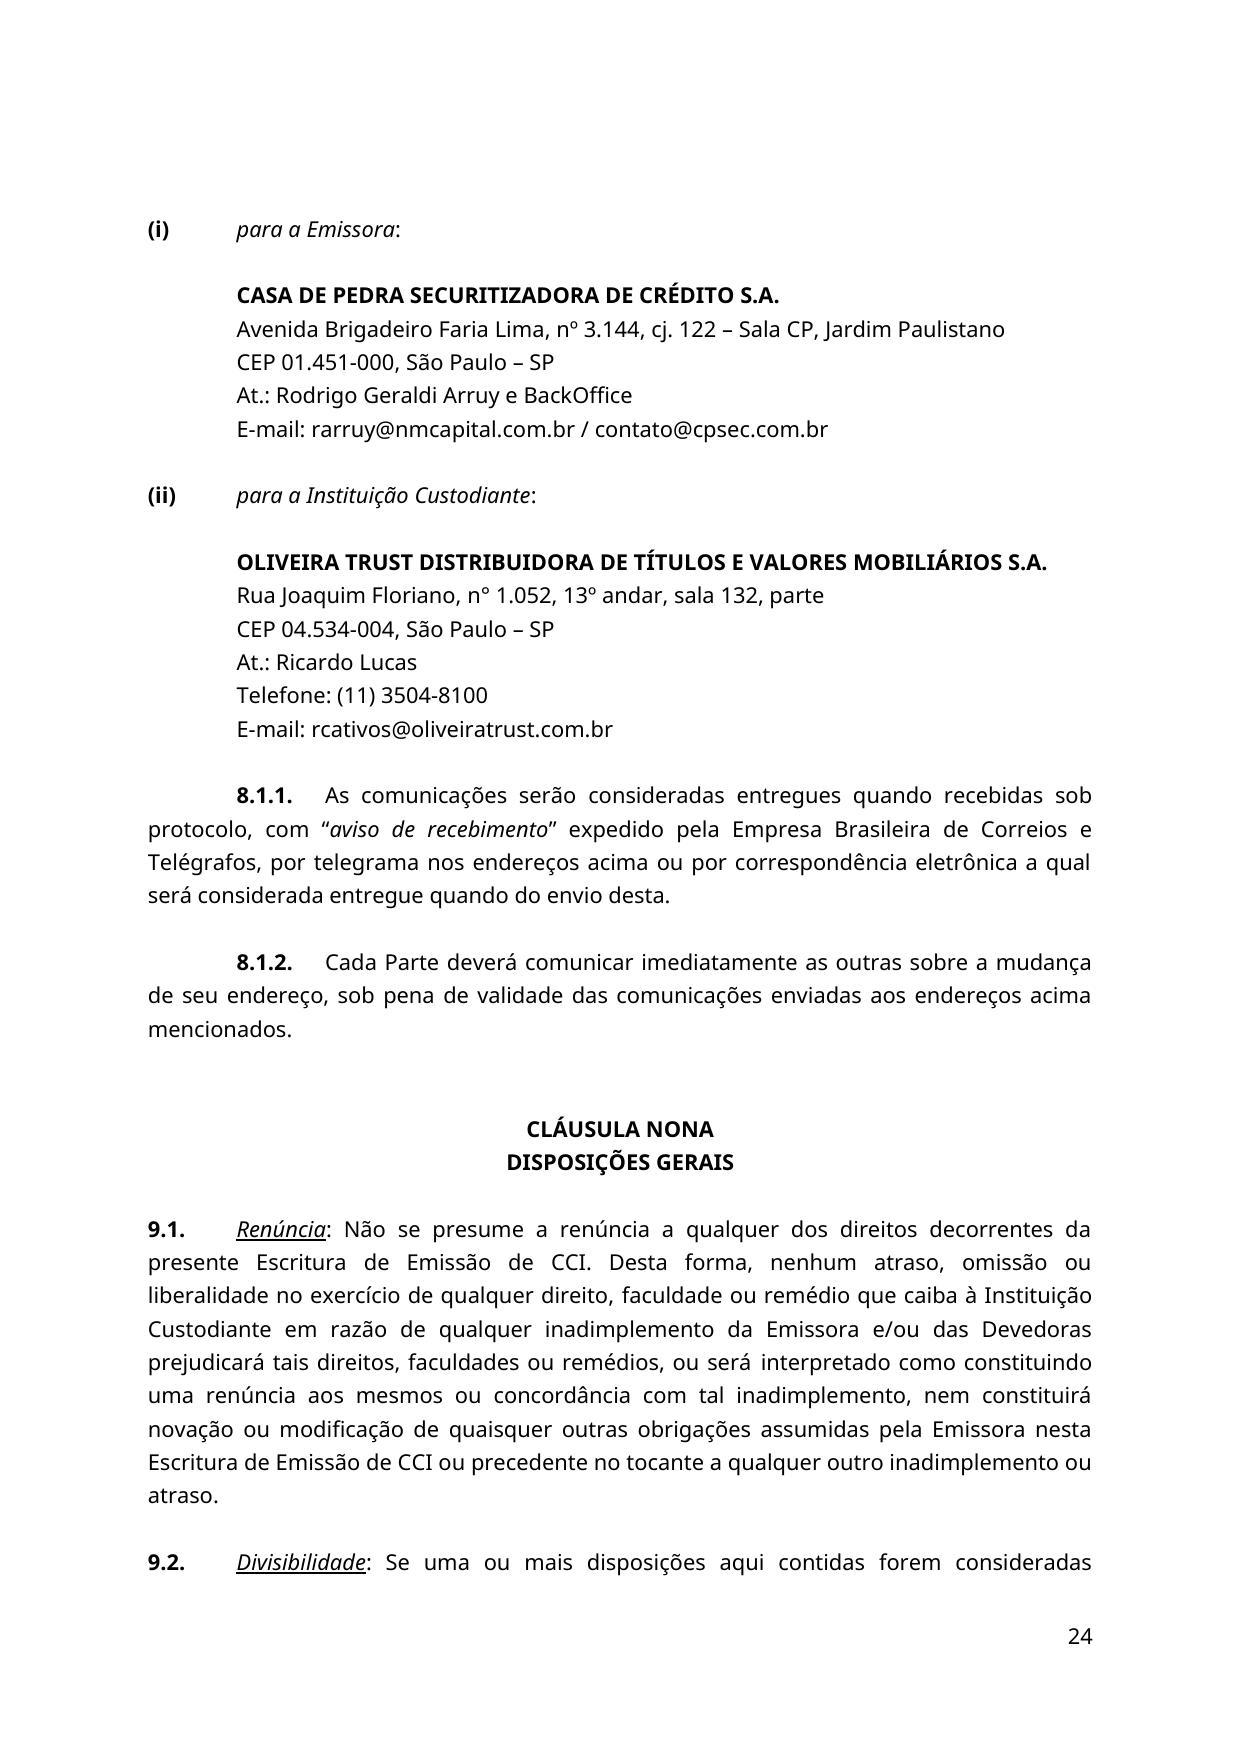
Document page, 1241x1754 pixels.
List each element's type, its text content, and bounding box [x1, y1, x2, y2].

text E-mail: rarruy@nmcapital.com.br / contato@cpsec.com.br [236, 411, 1092, 444]
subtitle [148, 1544, 1092, 1577]
subtitle Cada Parte deverá comunicar imediatamente as outras sobre a mudança de seu endereço, sob pena de validade das comunicações enviadas aos endereços acima mencionados. [148, 944, 1092, 1044]
subtitle DISPOSIÇÕES GERAIS [148, 1144, 1092, 1177]
text Avenida Brigadeiro Faria Lima, nº 3.144, cj. 122 – Sala CP, Jardim Paulistano [236, 311, 1092, 344]
text CEP 04.534-004, São Paulo – SP [236, 611, 1092, 644]
text OLIVEIRA TRUST DISTRIBUIDORA DE TÍTULOS E VALORES MOBILIÁRIOS S.A. [236, 544, 1092, 577]
text Rua Joaquim Floriano, n° 1.052, 13º andar, sala 132, parte [236, 577, 1092, 611]
list para a Emissora: [148, 211, 1092, 244]
list para a Instituição Custodiante: [148, 477, 1092, 511]
text Telefone: (11) 3504-8100 [236, 677, 1092, 711]
text CEP 01.451-000, São Paulo – SP [236, 344, 1092, 377]
subtitle As comunicações serão consideradas entregues quando recebidas sob protocolo, com “aviso de recebimento” expedido pela Empresa Brasileira de Correios e Telégrafos, por telegrama nos endereços acima ou por correspondência eletrônica a qual será considerada entregue quando do envio desta. [148, 777, 1092, 911]
subtitle CLÁUSULA NONA [59, 1111, 1092, 1144]
text E-mail: rcativos@oliveiratrust.com.br [236, 711, 1092, 744]
text At.: Ricardo Lucas [236, 644, 1092, 677]
text At.: Rodrigo Geraldi Arruy e BackOffice [236, 377, 1092, 411]
subtitle Renúncia: Não se presume a renúncia a qualquer dos direitos decorrentes da presente Escritura de Emissão de CCI. Desta forma, nenhum atraso, omissão ou liberalidade no exercício de qualquer direito, faculdade ou remédio que caiba à Instituição Custodiante em razão de qualquer inadimplemento da Emissora e/ou das Devedoras prejudicará tais direitos, faculdades ou remédios, ou será interpretado como constituindo uma renúncia aos mesmos ou concordância com tal inadimplemento, nem constituirá novação ou modificação de quaisquer outras obrigações assumidas pela Emissora nesta Escritura de Emissão de CCI ou precedente no tocante a qualquer outro inadimplemento ou atraso. [148, 1211, 1092, 1511]
text CASA DE PEDRA SECURITIZADORA DE CRÉDITO S.A. [236, 277, 1092, 311]
